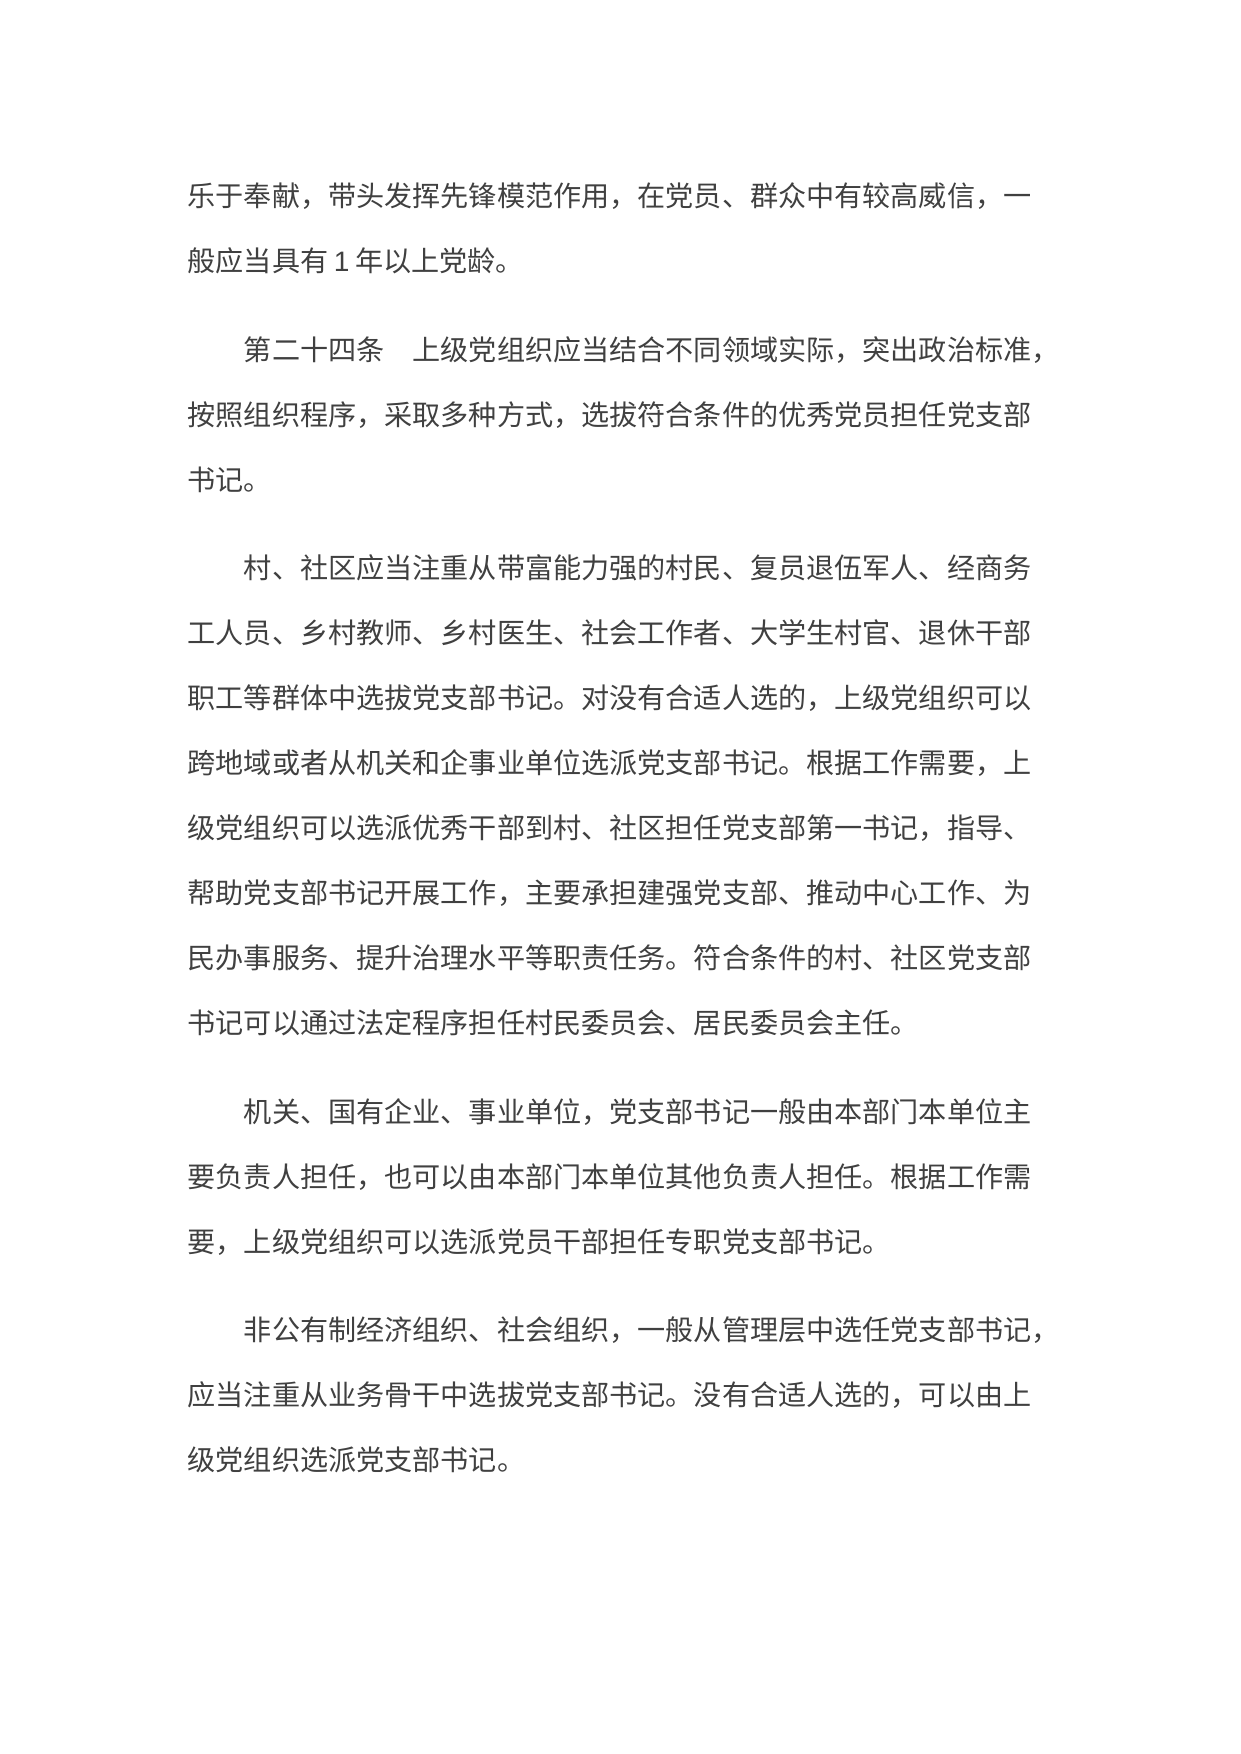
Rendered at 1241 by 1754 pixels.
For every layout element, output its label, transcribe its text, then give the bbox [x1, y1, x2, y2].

text 村、社区应当注重从带富能力强的村民、复员退伍军人、经商务工人员、乡村教师、乡村医生、社会工作者、大学生村官、退休干部职工等群体中选拔党支部书记。对没有合适人选的，上级党组织可以跨地域或者从机关和企事业单位选派党支部书记。根据工作需要，上级党组织可以选派优秀干部到村、社区担任党支部第一书记，指导、帮助党支部书记开展工作，主要承担建强党支部、推动中心工作、为民办事服务、提升治理水平等职责任务。符合条件的村、社区党支部书记可以通过法定程序担任村民委员会、居民委员会主任。 [187, 534, 1053, 1054]
text 机关、国有企业、事业单位，党支部书记一般由本部门本单位主要负责人担任，也可以由本部门本单位其他负责人担任。根据工作需要，上级党组织可以选派党员干部担任专职党支部书记。 [187, 1077, 1053, 1272]
text 非公有制经济组织、社会组织，一般从管理层中选任党支部书记，应当注重从业务骨干中选拔党支部书记。没有合适人选的，可以由上级党组织选派党支部书记。 [187, 1296, 1053, 1491]
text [187, 162, 1053, 292]
text 第二十四条 上级党组织应当结合不同领域实际，突出政治标准，按照组织程序，采取多种方式，选拔符合条件的优秀党员担任党支部书记。 [187, 315, 1053, 510]
